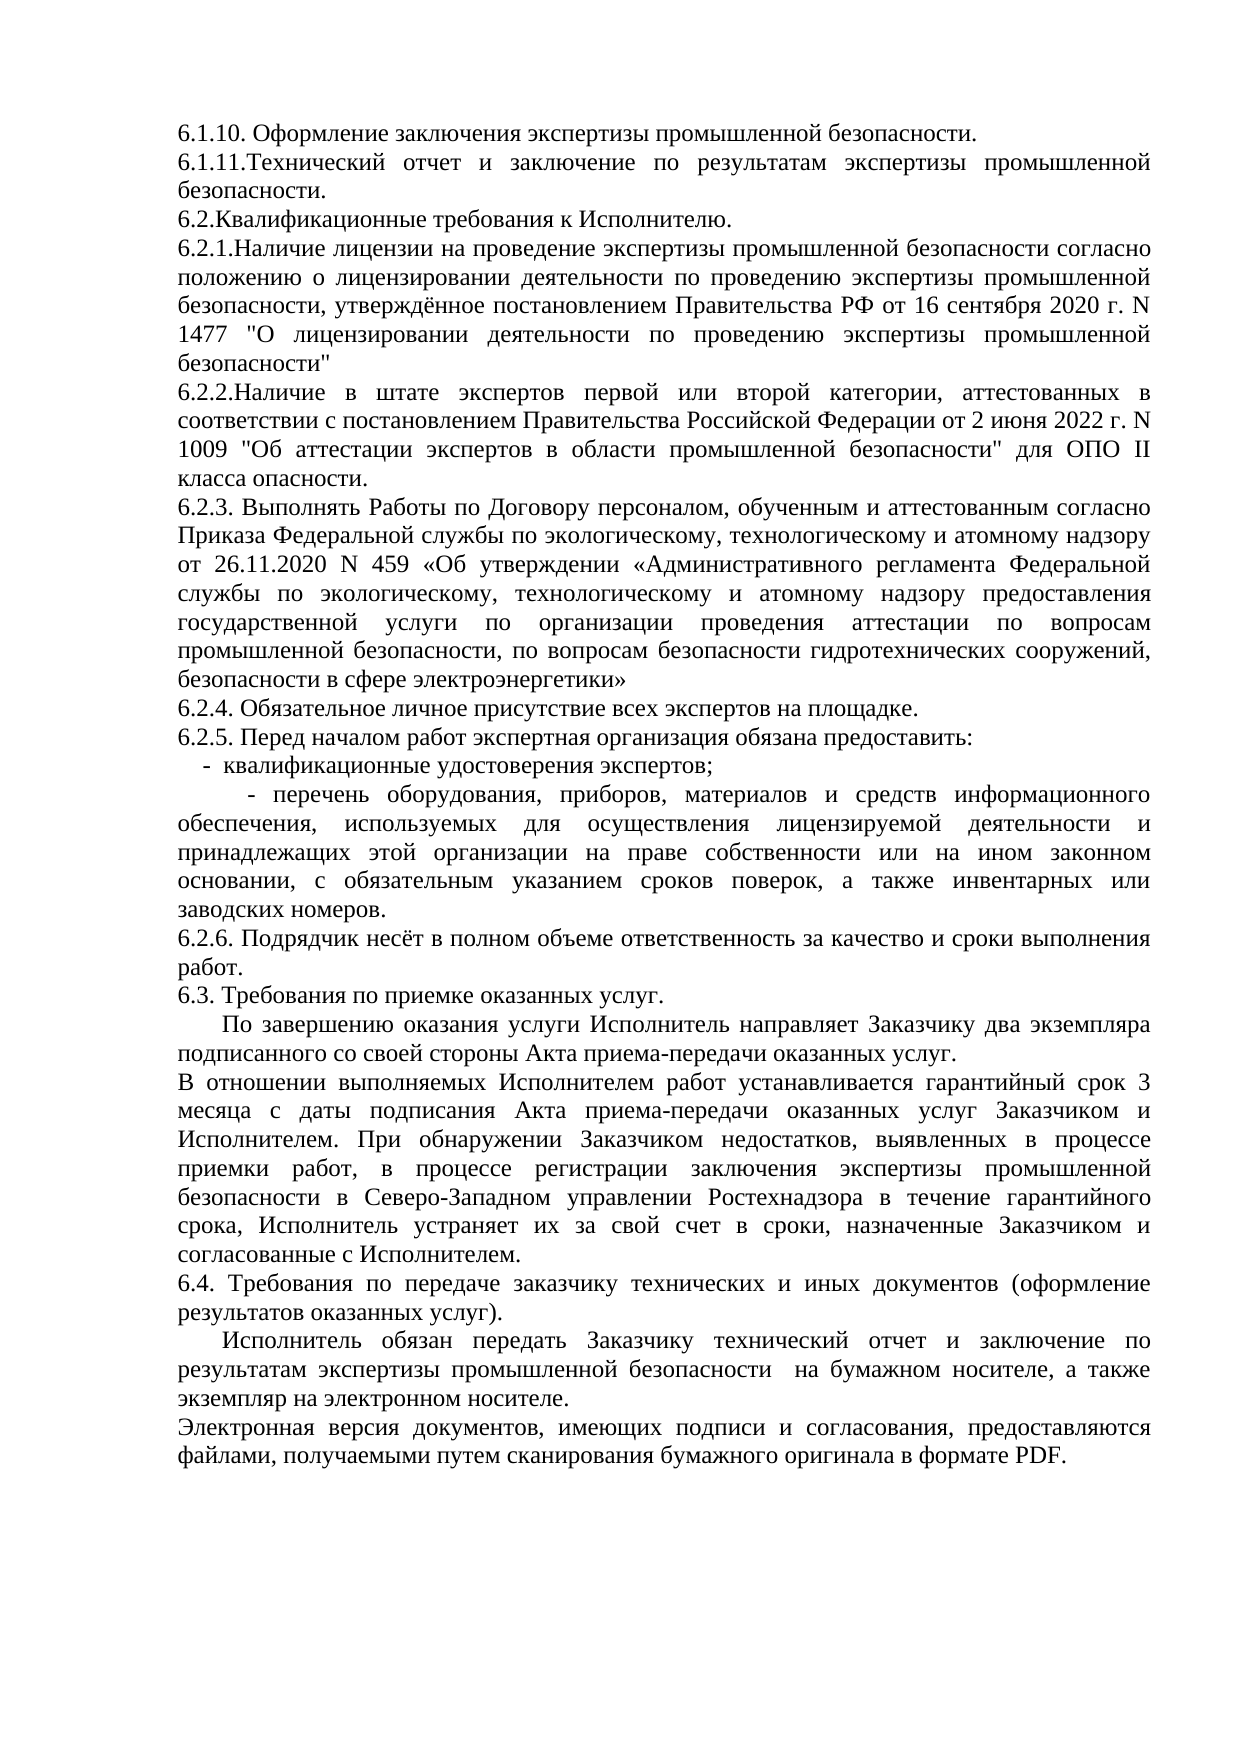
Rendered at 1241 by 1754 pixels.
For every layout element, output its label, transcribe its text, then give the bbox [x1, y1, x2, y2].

text 6.2.Квалификационные требования к Исполнителю. [177, 204, 1152, 233]
text 6.2.2.Наличие в штате экспертов первой или второй категории, аттестованных в соответствии с постановлением Правительства Российской Федерации от 2 июня 2022 г. N 1009 "Об аттестации экспертов в области промышленной безопасности" для ОПО II класса опасности. [177, 377, 1152, 492]
text 6.4. Требования по передаче заказчику технических и иных документов (оформление результатов оказанных услуг). [177, 1268, 1152, 1326]
text 6.2.4. Обязательное личное присутствие всех экспертов на площадке. [177, 693, 1152, 722]
text - перечень оборудования, приборов, материалов и средств информационного обеспечения, используемых для осуществления лицензируемой деятельности и принадлежащих этой организации на праве собственности или на ином законном основании, с обязательным указанием сроков поверок, а также инвентарных или заводских номеров. [177, 779, 1152, 923]
text 6.2.6. Подрядчик несёт в полном объеме ответственность за качество и сроки выполнения работ. [177, 923, 1152, 981]
text Исполнитель обязан передать Заказчику технический отчет и заключение по результатам экспертизы промышленной безопасности на бумажном носителе, а также экземпляр на электронном носителе. [177, 1326, 1152, 1412]
text В отношении выполняемых Исполнителем работ устанавливается гарантийный срок 3 месяца с даты подписания Акта приема-передачи оказанных услуг Заказчиком и Исполнителем. При обнаружении Заказчиком недостатков, выявленных в процессе приемки работ, в процессе регистрации заключения экспертизы промышленной безопасности в Северо-Западном управлении Ростехнадзора в течение гарантийного срока, Исполнитель устраняет их за свой счет в сроки, назначенные Заказчиком и согласованные с Исполнителем. [177, 1067, 1152, 1268]
text 6.1.10. Оформление заключения экспертизы промышленной безопасности. [177, 118, 1152, 147]
text - квалификационные удостоверения экспертов; [177, 751, 1152, 779]
text 6.2.3. Выполнять Работы по Договору персоналом, обученным и аттестованным согласно Приказа Федеральной службы по экологическому, технологическому и атомному надзору от 26.11.2020 N 459 «Об утверждении «Административного регламента Федеральной службы по экологическому, технологическому и атомному надзору предоставления государственной услуги по организации проведения аттестации по вопросам промышленной безопасности, по вопросам безопасности гидротехнических сооружений, безопасности в сфере электроэнергетики» [177, 492, 1152, 693]
text 6.2.5. Перед началом работ экспертная организация обязана предоставить: [177, 722, 1152, 751]
text 6.2.1.Наличие лицензии на проведение экспертизы промышленной безопасности согласно положению о лицензировании деятельности по проведению экспертизы промышленной безопасности, утверждённое постановлением Правительства РФ от 16 сентября 2020 г. N 1477 "О лицензировании деятельности по проведению экспертизы промышленной безопасности" [177, 233, 1152, 377]
text 6.3. Требования по приемке оказанных услуг. [177, 981, 1152, 1009]
text По завершению оказания услуги Исполнитель направляет Заказчику два экземпляра подписанного со своей стороны Акта приема-передачи оказанных услуг. [177, 1009, 1152, 1067]
text 6.1.11.Технический отчет и заключение по результатам экспертизы промышленной безопасности. [177, 147, 1152, 204]
text Электронная версия документов, имеющих подписи и согласования, предоставляются файлами, получаемыми путем сканирования бумажного оригинала в формате PDF. [177, 1412, 1152, 1469]
